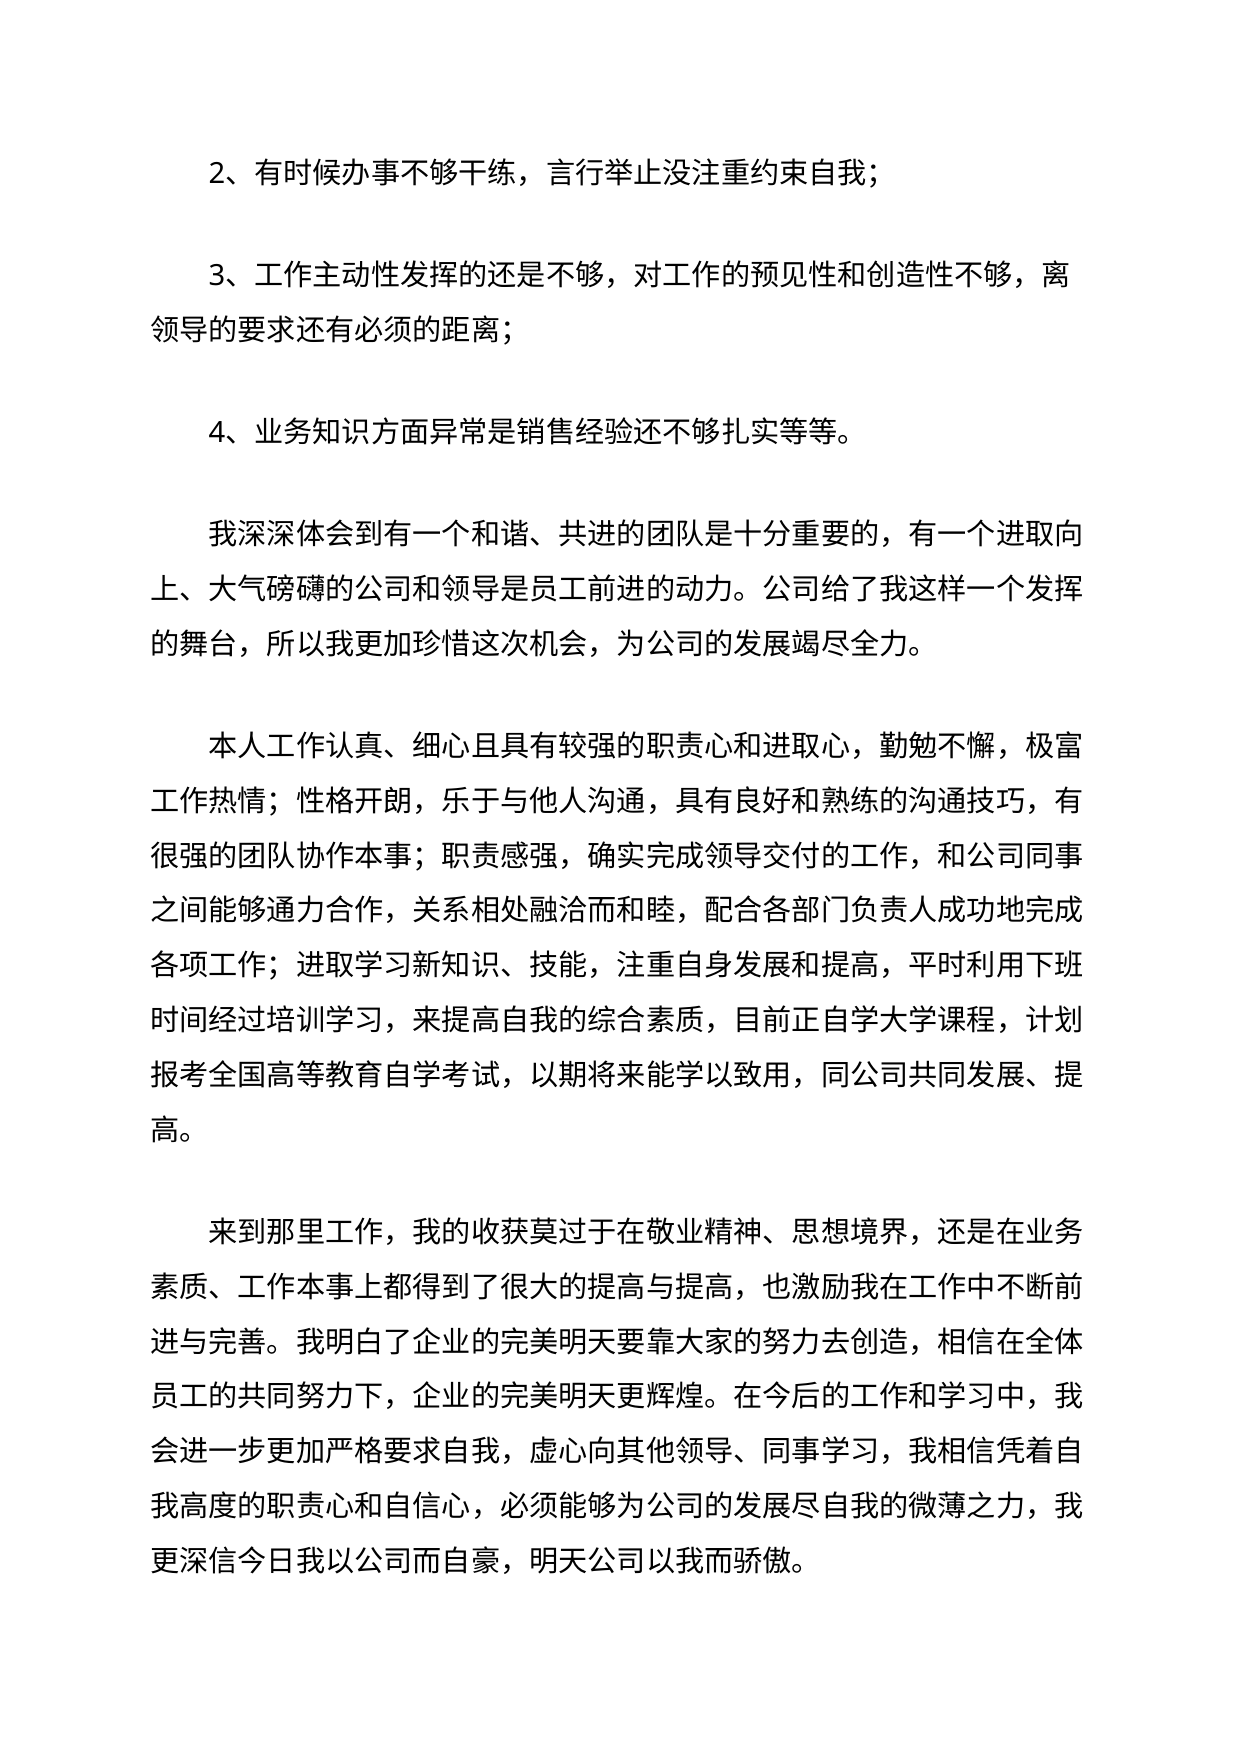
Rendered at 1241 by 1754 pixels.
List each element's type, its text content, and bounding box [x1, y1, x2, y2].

text 本人工作认真、细心且具有较强的职责心和进取心，勤勉不懈，极富工作热情；性格开朗，乐于与他人沟通，具有良好和熟练的沟通技巧，有很强的团队协作本事；职责感强，确实完成领导交付的工作，和公司同事之间能够通力合作，关系相处融洽而和睦，配合各部门负责人成功地完成各项工作；进取学习新知识、技能，注重自身发展和提高，平时利用下班时间经过培训学习，来提高自我的综合素质，目前正自学大学课程，计划报考全国高等教育自学考试，以期将来能学以致用，同公司共同发展、提高。 [150, 722, 1090, 1149]
text 3、工作主动性发挥的还是不够，对工作的预见性和创造性不够，离领导的要求还有必须的距离； [150, 252, 1090, 349]
text 2、有时候办事不够干练，言行举止没注重约束自我； [150, 150, 1090, 192]
text 4、业务知识方面异常是销售经验还不够扎实等等。 [150, 409, 1090, 451]
text 我深深体会到有一个和谐、共进的团队是十分重要的，有一个进取向上、大气磅礴的公司和领导是员工前进的动力。公司给了我这样一个发挥的舞台，所以我更加珍惜这次机会，为公司的发展竭尽全力。 [150, 511, 1090, 663]
text 来到那里工作，我的收获莫过于在敬业精神、思想境界，还是在业务素质、工作本事上都得到了很大的提高与提高，也激励我在工作中不断前进与完善。我明白了企业的完美明天要靠大家的努力去创造，相信在全体员工的共同努力下，企业的完美明天更辉煌。在今后的工作和学习中，我会进一步更加严格要求自我，虚心向其他领导、同事学习，我相信凭着自我高度的职责心和自信心，必须能够为公司的发展尽自我的微薄之力，我更深信今日我以公司而自豪，明天公司以我而骄傲。 [150, 1208, 1090, 1580]
